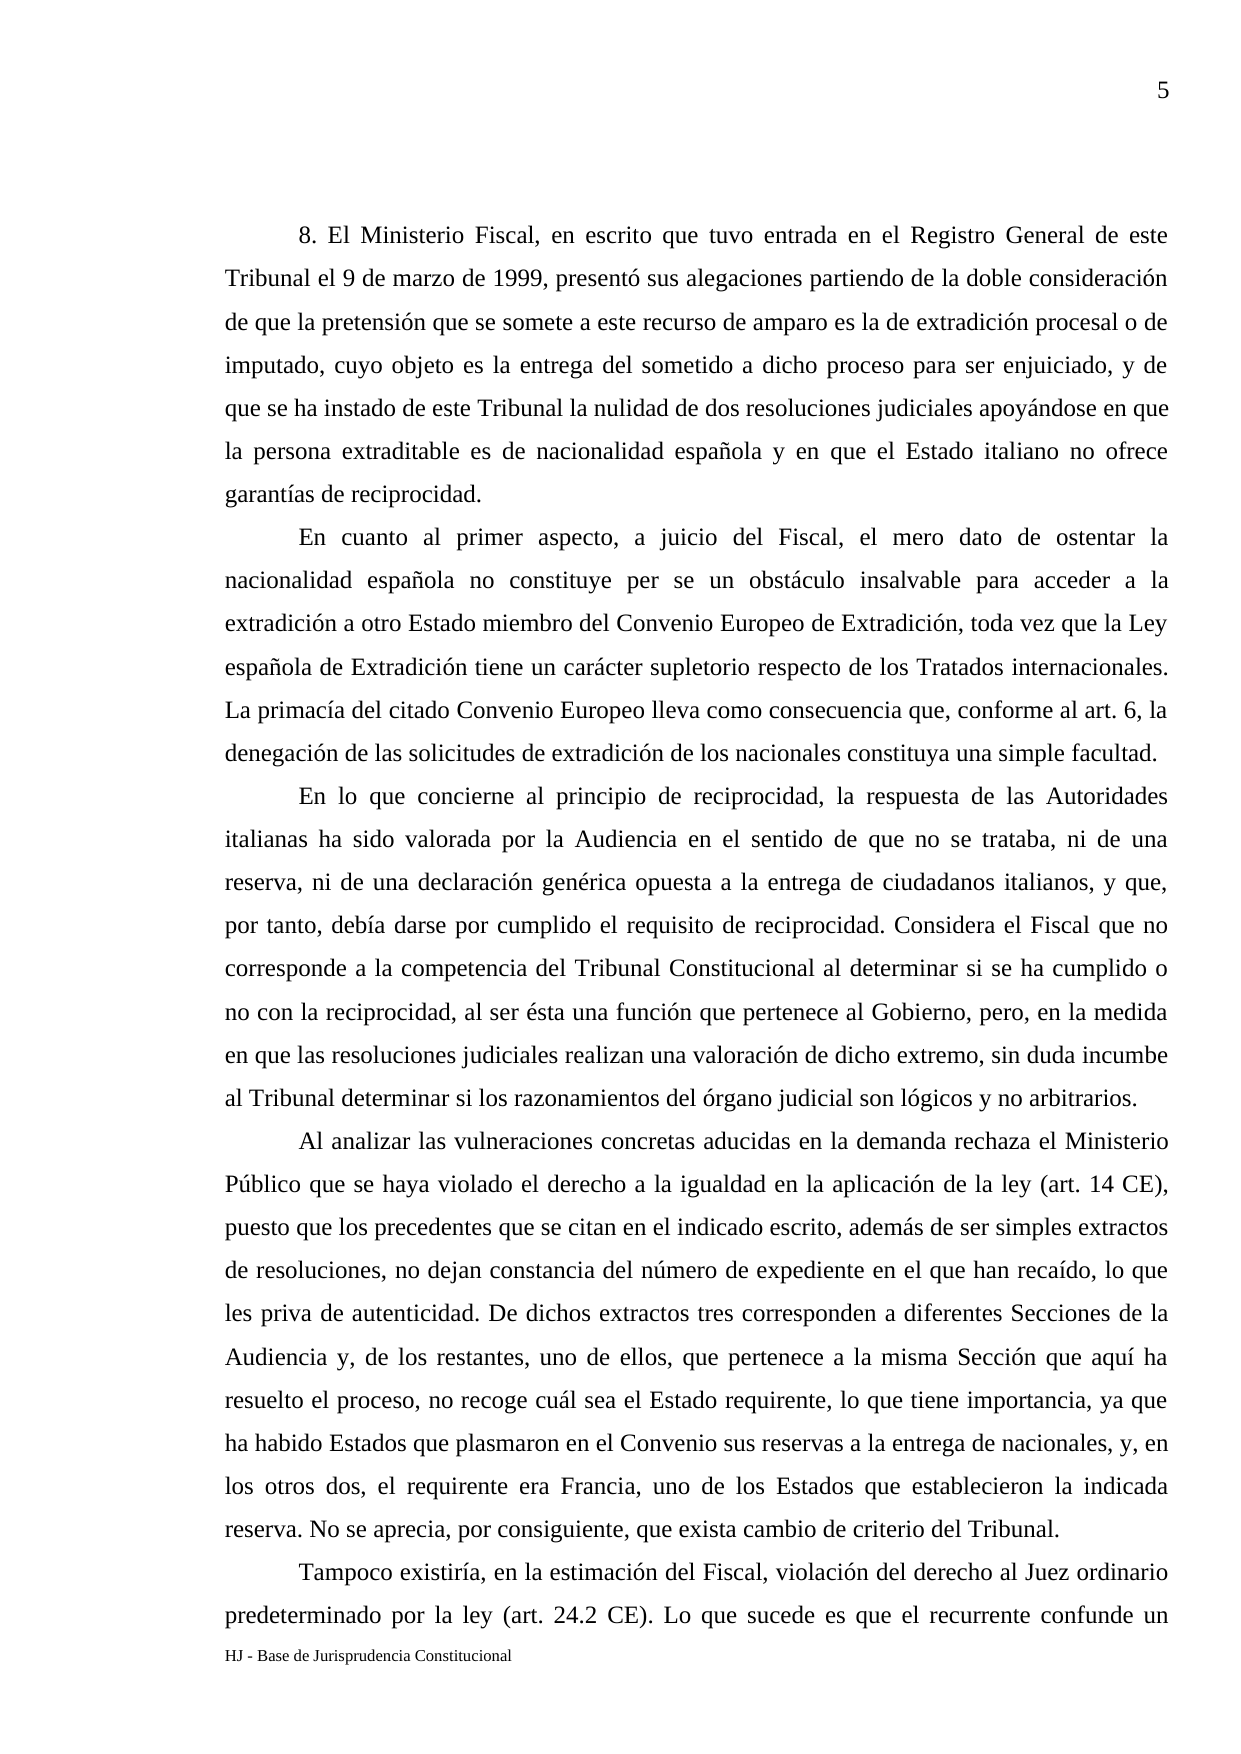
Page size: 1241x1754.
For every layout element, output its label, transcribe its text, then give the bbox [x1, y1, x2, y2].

text En cuanto al primer aspecto, a juicio del Fiscal, el mero dato de ostentar la nacionalidad española no constituye per se un obstáculo insalvable para acceder a la extradición a otro Estado miembro del Convenio Europeo de Extradición, toda vez que la Ley española de Extradición tiene un carácter supletorio respecto de los Tratados internacionales. La primacía del citado Convenio Europeo lleva como consecuencia que, conforme al art. 6, la denegación de las solicitudes de extradición de los nacionales constituya una simple facultad. [224, 522, 1169, 767]
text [224, 1557, 1169, 1629]
text 8. El Ministerio Fiscal, en escrito que tuvo entrada en el Registro General de este Tribunal el 9 de marzo de 1999, presentó sus alegaciones partiendo de la doble consideración de que la pretensión que se somete a este recurso de amparo es la de extradición procesal o de imputado, cuyo objeto es la entrega del sometido a dicho proceso para ser enjuiciado, y de que se ha instado de este Tribunal la nulidad de dos resoluciones judiciales apoyándose en que la persona extraditable es de nacionalidad española y en que el Estado italiano no ofrece garantías de reciprocidad. [224, 220, 1169, 508]
text Al analizar las vulneraciones concretas aducidas en la demanda rechaza el Ministerio Público que se haya violado el derecho a la igualdad en la aplicación de la ley (art. 14 CE), puesto que los precedentes que se citan en el indicado escrito, además de ser simples extractos de resoluciones, no dejan constancia del número de expediente en el que han recaído, lo que les priva de autenticidad. De dichos extractos tres corresponden a diferentes Secciones de la Audiencia y, de los restantes, uno de ellos, que pertenece a la misma Sección que aquí ha resuelto el proceso, no recoge cuál sea el Estado requirente, lo que tiene importancia, ya que ha habido Estados que plasmaron en el Convenio sus reservas a la entrega de nacionales, y, en los otros dos, el requirente era Francia, uno de los Estados que establecieron la indicada reserva. No se aprecia, por consiguiente, que exista cambio de criterio del Tribunal. [224, 1126, 1169, 1543]
text En lo que concierne al principio de reciprocidad, la respuesta de las Autoridades italianas ha sido valorada por la Audiencia en el sentido de que no se trataba, ni de una reserva, ni de una declaración genérica opuesta a la entrega de ciudadanos italianos, y que, por tanto, debía darse por cumplido el requisito de reciprocidad. Considera el Fiscal que no corresponde a la competencia del Tribunal Constitucional al determinar si se ha cumplido o no con la reciprocidad, al ser ésta una función que pertenece al Gobierno, pero, en la medida en que las resoluciones judiciales realizan una valoración de dicho extremo, sin duda incumbe al Tribunal determinar si los razonamientos del órgano judicial son lógicos y no arbitrarios. [224, 781, 1169, 1112]
